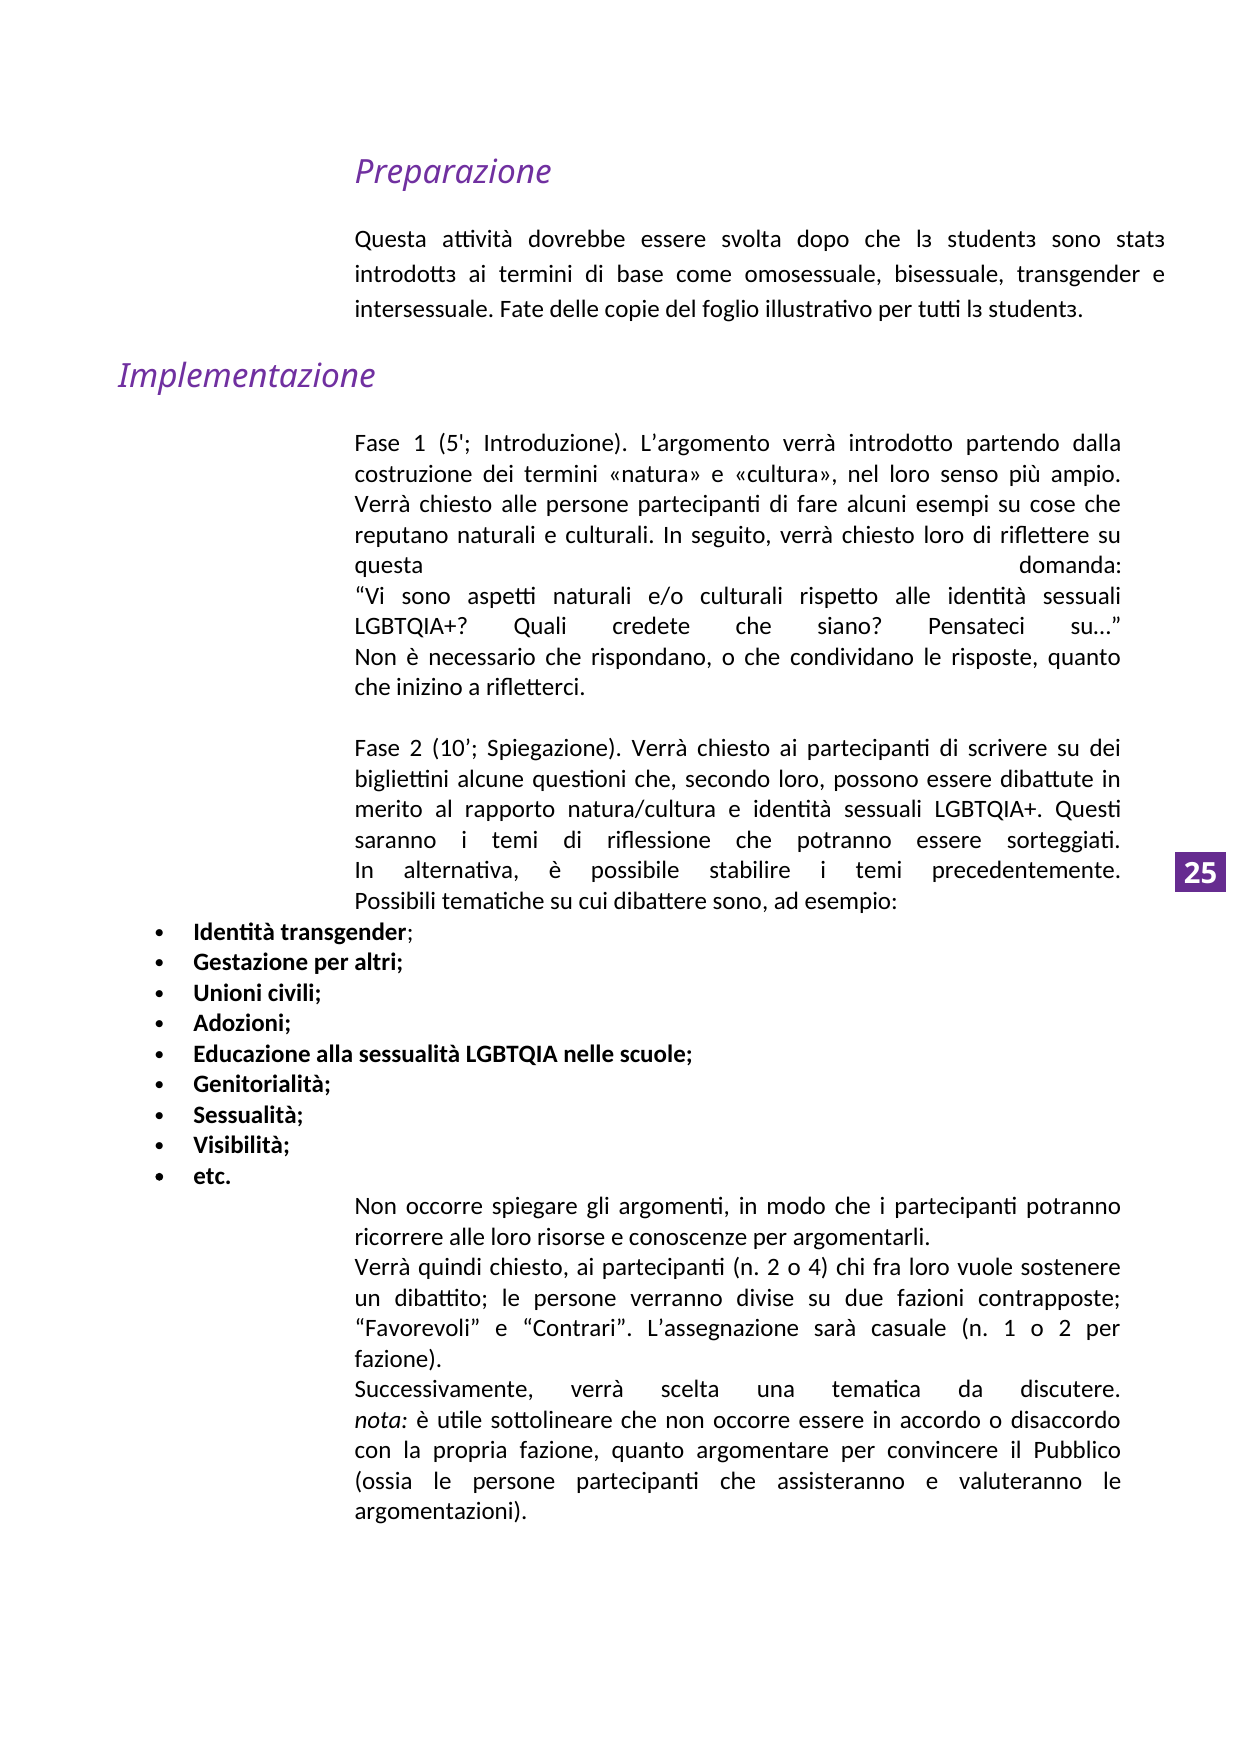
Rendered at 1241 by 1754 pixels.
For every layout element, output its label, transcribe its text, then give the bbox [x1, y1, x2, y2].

text Fase 2 (10’; Spiegazione). Verrà chiesto ai partecipanti di scrivere su dei bigliettini alcune questioni che, secondo loro, possono essere dibattute in merito al rapporto natura/cultura e identità sessuali LGBTQIA+. Questi saranno i temi di riflessione che potranno essere sorteggiati. In alternativa, è possibile stabilire i temi precedentemente. Possibili tematiche su cui dibattere sono, ad esempio: [354, 702, 1122, 916]
list Educazione alla sessualità LGBTQIA nelle scuole; [156, 1038, 1122, 1068]
text Implementazione [118, 352, 1122, 397]
list Identità transgender; [156, 916, 1122, 946]
text Questa attività dovrebbe essere svolta dopo che lз studentз sono statз introdottз ai termini di base come omosessuale, bisessuale, transgender e intersessuale. Fate delle copie del foglio illustrativo per tutti lз studentз. [354, 223, 1167, 324]
text Preparazione [354, 148, 1167, 193]
text Verrà quindi chiesto, ai partecipanti (n. 2 o 4) chi fra loro vuole sostenere un dibattito; le persone verranno divise su due fazioni contrapposte; “Favorevoli” e “Contrari”. L’assegnazione sarà casuale (n. 1 o 2 per fazione). Successivamente, verrà scelta una tematica da discutere. nota: è utile sottolineare che non occorre essere in accordo o disaccordo con la propria fazione, quanto argomentare per convincere il Pubblico (ossia le persone partecipanti che assisteranno e valuteranno le argomentazioni). [354, 1251, 1122, 1526]
list Gestazione per altri; [156, 946, 1122, 977]
list etc. [156, 1160, 1122, 1190]
text Fase 1 (5'; Introduzione). L’argomento verrà introdotto partendo dalla costruzione dei termini «natura» e «cultura», nel loro senso più ampio. Verrà chiesto alle persone partecipanti di fare alcuni esempi su cose che reputano naturali e culturali. In seguito, verrà chiesto loro di riflettere su questa domanda: “Vi sono aspetti naturali e/o culturali rispetto alle identità sessuali LGBTQIA+? Quali credete che siano? Pensateci su…” Non è necessario che rispondano, o che condividano le risposte, quanto che inizino a rifletterci. [354, 427, 1122, 702]
list Unioni civili; [156, 977, 1122, 1007]
text Non occorre spiegare gli argomenti, in modo che i partecipanti potranno ricorrere alle loro risorse e conoscenze per argomentarli. [354, 1190, 1122, 1251]
list Sessualità; [156, 1099, 1122, 1129]
list Genitorialità; [156, 1068, 1122, 1099]
list Adozioni; [156, 1007, 1122, 1038]
list Visibilità; [156, 1129, 1122, 1160]
